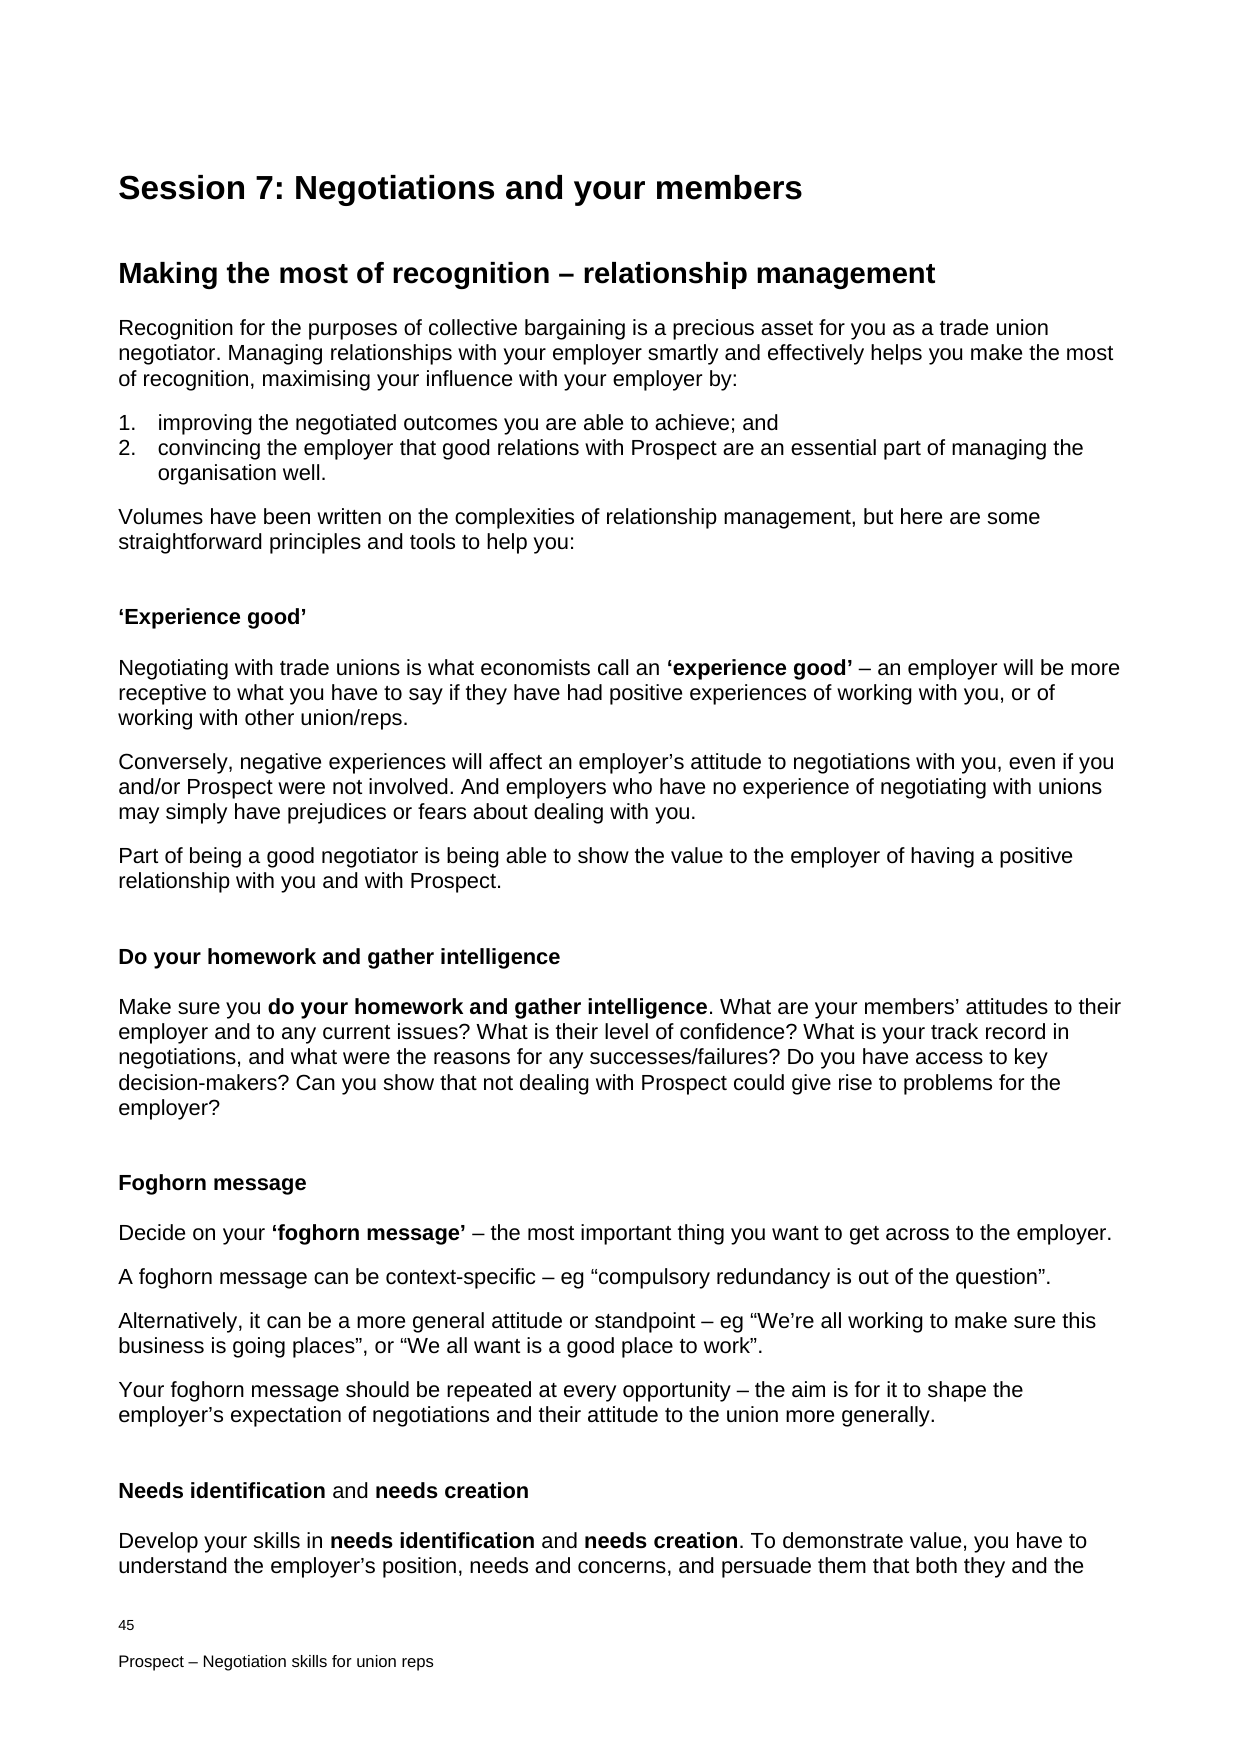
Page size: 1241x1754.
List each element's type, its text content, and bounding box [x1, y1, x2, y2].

text Volumes have been written on the complexities of relationship management, but here are some straightforward principles and tools to help you: [118, 504, 1122, 554]
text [118, 1528, 1122, 1578]
text Your foghorn message should be repeated at every opportunity – the aim is for it to shape the employer’s expectation of negotiations and their attitude to the union more generally. [118, 1377, 1122, 1428]
text A foghorn message can be context-specific – eg “compulsory redundancy is out of the question”. [118, 1264, 1122, 1289]
text Conversely, negative experiences will affect an employer’s attitude to negotiations with you, even if you and/or Prospect were not involved. And employers who have no experience of negotiating with unions may simply have prejudices or fears about dealing with you. [118, 749, 1122, 824]
list convincing the employer that good relations with Prospect are an essential part of managing the organisation well. [118, 435, 1122, 485]
text Recognition for the purposes of collective bargaining is a precious asset for you as a trade union negotiator. Managing relationships with your employer smartly and effectively helps you make the most of recognition, maximising your influence with your employer by: [118, 315, 1122, 391]
text Part of being a good negotiator is being able to show the value to the employer of having a positive relationship with you and with Prospect. [118, 843, 1122, 894]
text Alternatively, it can be a more general attitude or standpoint – eg “We’re all working to make sure this business is going places”, or “We all want is a good place to work”. [118, 1308, 1122, 1358]
subtitle Making the most of recognition – relationship management [118, 257, 1122, 290]
text Needs identification and needs creation [118, 1478, 1122, 1503]
text Make sure you do your homework and gather intelligence. What are your members’ attitudes to their employer and to any current issues? What is their level of confidence? What is your track record in negotiations, and what were the reasons for any successes/failures? Do you have access to key decision-makers? Can you show that not dealing with Prospect could give rise to problems for the employer? [118, 994, 1122, 1120]
text Foghorn message [118, 1170, 1122, 1195]
list improving the negotiated outcomes you are able to achieve; and [118, 409, 1122, 435]
subtitle Session 7: Negotiations and your members [118, 168, 1122, 207]
text Negotiating with trade unions is what economists call an ‘experience good’ – an employer will be more receptive to what you have to say if they have had positive experiences of working with you, or of working with other union/reps. [118, 654, 1122, 730]
text Decide on your ‘foghorn message’ – the most important thing you want to get across to the employer. [118, 1220, 1122, 1245]
text Do your homework and gather intelligence [118, 944, 1122, 969]
text ‘Experience good’ [118, 604, 1122, 629]
